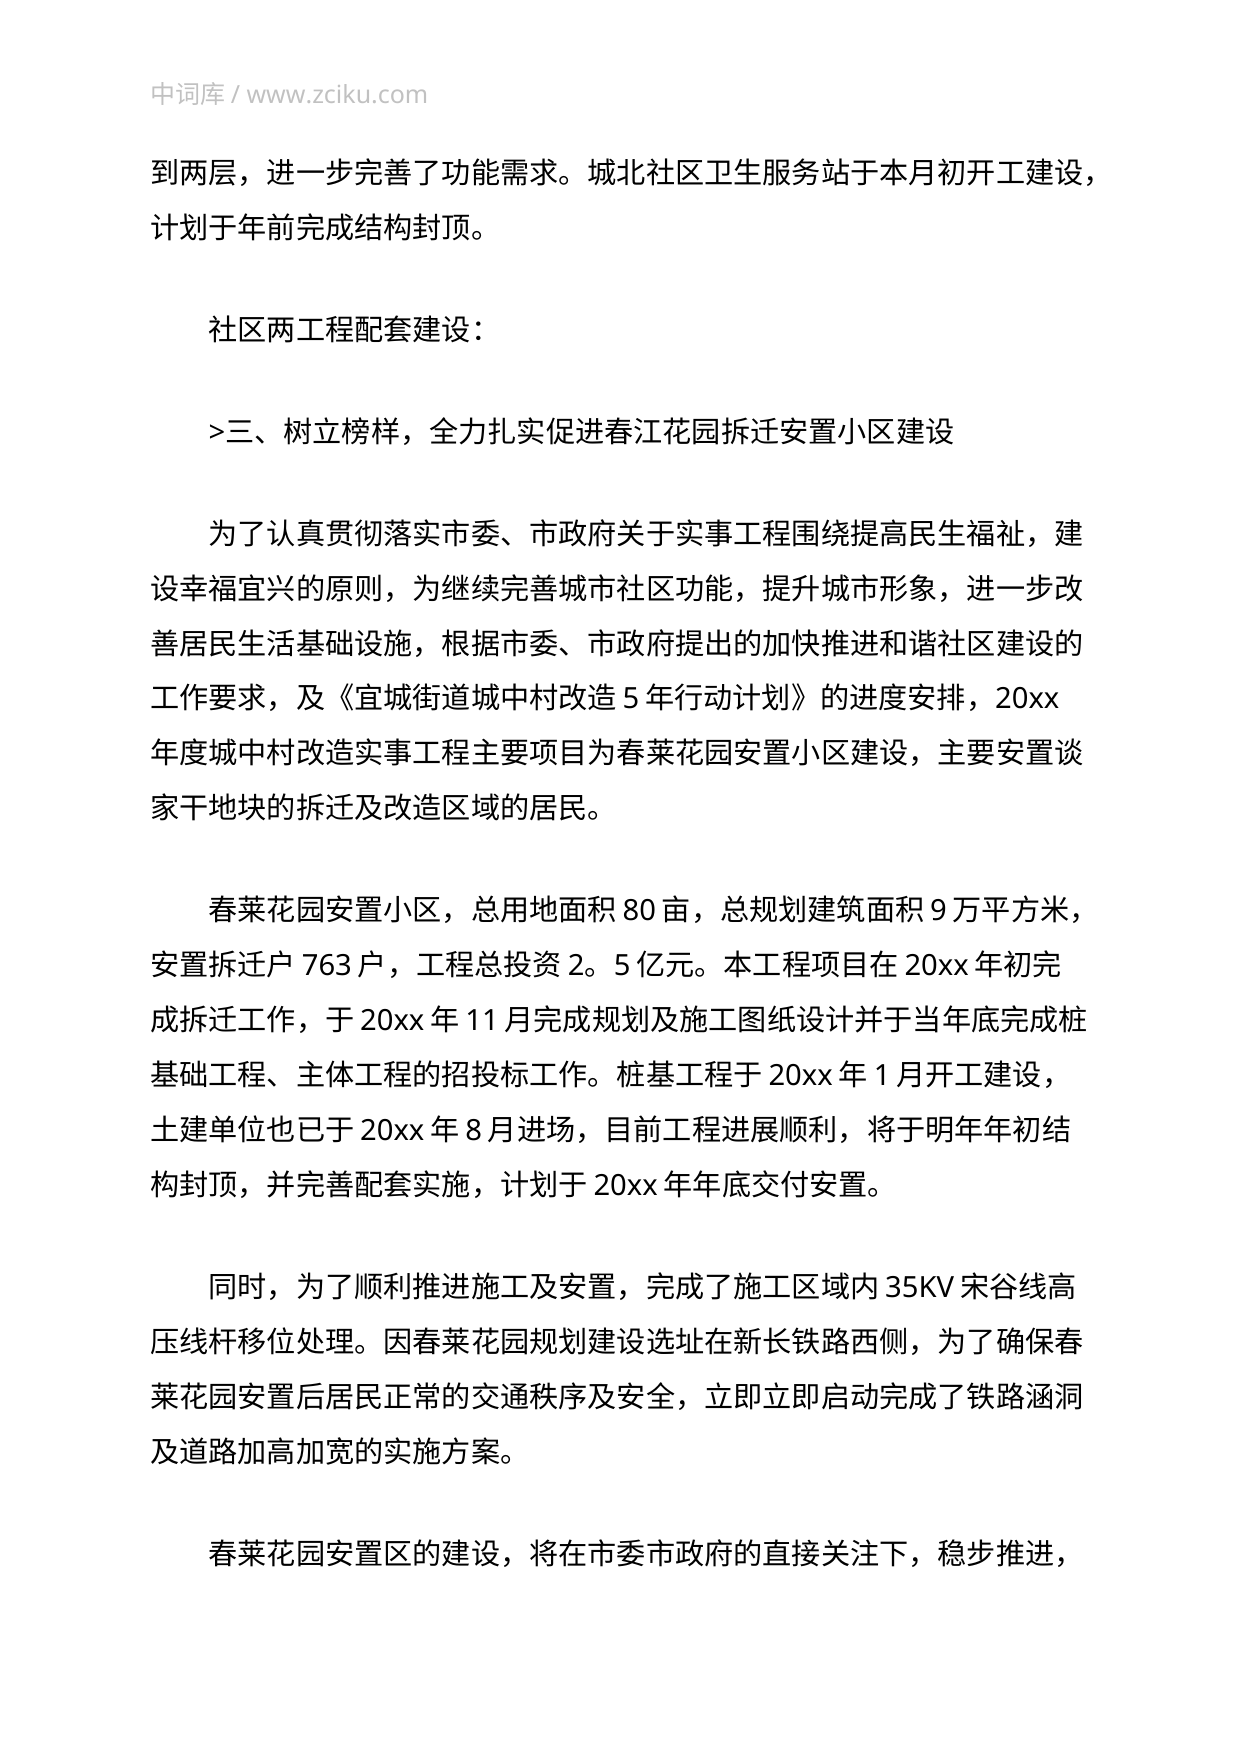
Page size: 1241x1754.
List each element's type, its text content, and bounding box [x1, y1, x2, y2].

text 社区两工程配套建设： [150, 307, 1090, 349]
text 为了认真贯彻落实市委、市政府关于实事工程围绕提高民生福祉，建设幸福宜兴的原则，为继续完善城市社区功能，提升城市形象，进一步改善居民生活基础设施，根据市委、市政府提出的加快推进和谐社区建设的工作要求，及《宜城街道城中村改造5年行动计划》的进度安排，20xx年度城中村改造实事工程主要项目为春莱花园安置小区建设，主要安置谈家干地块的拆迁及改造区域的居民。 [150, 510, 1090, 827]
text >三、树立榜样，全力扎实促进春江花园拆迁安置小区建设 [150, 408, 1090, 451]
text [150, 150, 1090, 247]
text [150, 1530, 1090, 1573]
text 春莱花园安置小区，总用地面积80亩，总规划建筑面积9万平方米，安置拆迁户763户，工程总投资2。5亿元。本工程项目在20xx年初完成拆迁工作，于20xx年11月完成规划及施工图纸设计并于当年底完成桩基础工程、主体工程的招投标工作。桩基工程于20xx年1月开工建设，土建单位也已于20xx年8月进场，目前工程进展顺利，将于明年年初结构封顶，并完善配套实施，计划于20xx年年底交付安置。 [150, 887, 1090, 1204]
text 同时，为了顺利推进施工及安置，完成了施工区域内35KV宋谷线高压线杆移位处理。因春莱花园规划建设选址在新长铁路西侧，为了确保春莱花园安置后居民正常的交通秩序及安全，立即立即启动完成了铁路涵洞及道路加高加宽的实施方案。 [150, 1264, 1090, 1471]
